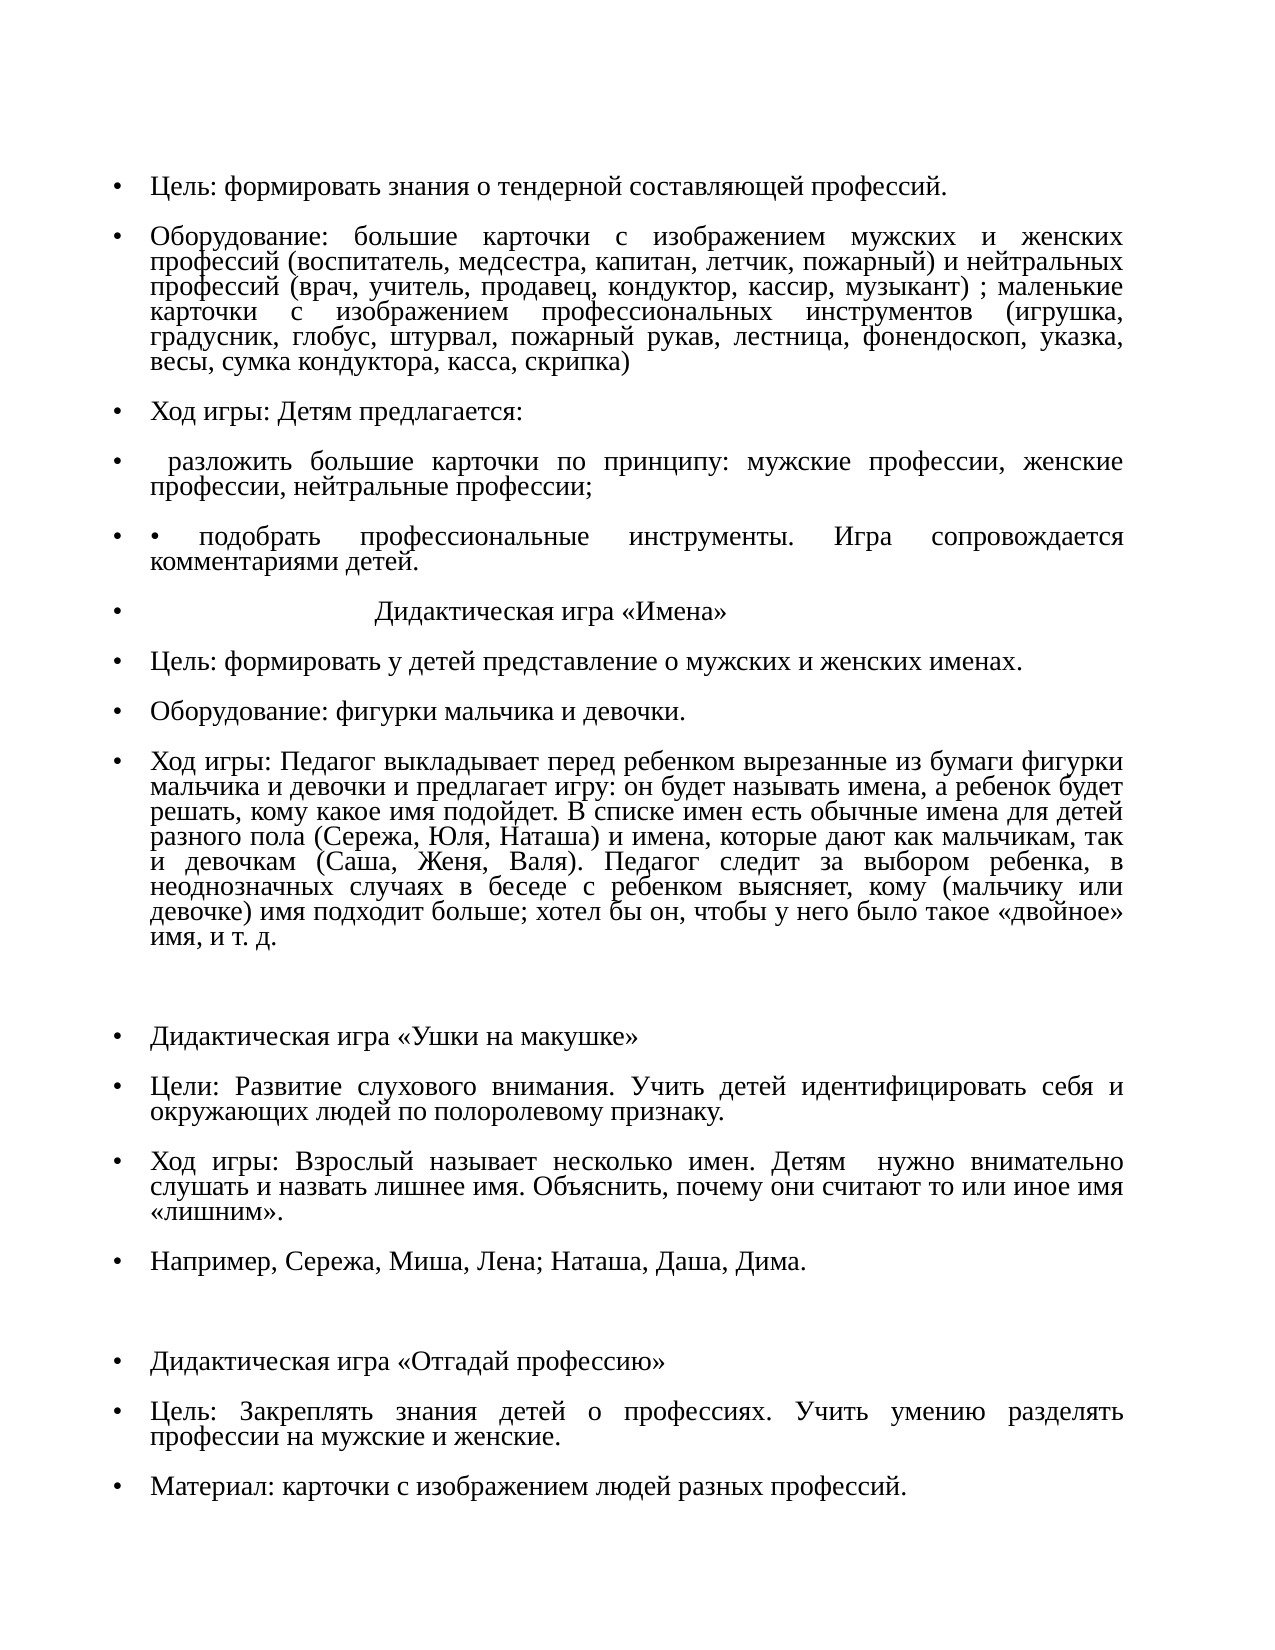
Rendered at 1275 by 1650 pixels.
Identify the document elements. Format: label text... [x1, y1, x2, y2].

list Цель: формировать знания о тендерной составляющей профессий. [234, 175, 862, 200]
list Дидактическая игра «Отгадай профессию» [569, 1350, 1125, 1375]
list Цель: Закреплять знания детей о профессиях. Учить умению разделять профессии на мужские и женские. [112, 1400, 1125, 1450]
list Дидактическая игра «Ушки на макушке» [112, 1025, 1125, 1050]
list Например, Сережа, Миша, Лена; Наташа, Даша, Дима. [112, 1250, 1125, 1275]
list разложить большие карточки по принципу: мужские профессии, женские профессии, нейтральные профессии; [112, 450, 1125, 500]
list Оборудование: фигурки мальчика и девочки. [345, 700, 1125, 725]
list Дидактическая игра «Имена» [112, 600, 1125, 625]
list Ход игры: Педагог выкладывает перед ребенком вырезанные из бумаги фигурки мальчика и девочки и предлагает игру: он будет называть имена, а ребенок будет решать, кому какое имя подойдет. В списке имен есть обычные имена для детей разного пола (Сережа, Юля, Наташа) и имена, которые дают как мальчикам, так и девочкам (Саша, Женя, Валя). Педагог следит за выбором ребенка, в неоднозначных случаях в беседе с ребенком выясняет, кому (мальчику или девочке) имя подходит больше; хотел бы он, чтобы у него было такое «двойное» имя, и т. д. [112, 750, 1125, 950]
list • подобрать профессиональные инструменты. Игра сопровождается комментариями детей. [112, 525, 1125, 575]
list Дидактическая игра «Отгадай профессию» [112, 1350, 567, 1375]
list Материал: карточки с изображением людей разных профессий. [823, 1475, 1125, 1500]
list Ход игры: Взрослый называет несколько имен. Детям нужно внимательно слушать и назвать лишнее имя. Объяснить, почему они считают то или иное имя «лишним». [112, 1150, 1125, 1225]
list Цели: Развитие слухового внимания. Учить детей идентифицировать себя и окружающих людей по полоролевому признаку. [112, 1075, 1125, 1125]
list Оборудование: фигурки мальчика и девочки. [112, 700, 343, 725]
list Ход игры: Детям предлагается: [112, 400, 1125, 425]
list Оборудование: большие карточки с изображением мужских и женских профессий (воспитатель, медсестра, капитан, летчик, пожарный) и нейтральных профессий (врач, учитель, продавец, кондуктор, кассир, музыкант) ; маленькие карточки с изображением профессиональных инструментов (игрушка, градусник, глобус, штурвал, пожарный рукав, лестница, фонендоскоп, указка, весы, сумка кондуктора, касса, скрипка) [112, 225, 1125, 375]
list Материал: карточки с изображением людей разных профессий. [112, 1475, 821, 1500]
list Цель: формировать знания о тендерной составляющей профессий. [864, 175, 1125, 200]
list Цель: формировать у детей представление о мужских и женских именах. [234, 650, 1125, 675]
